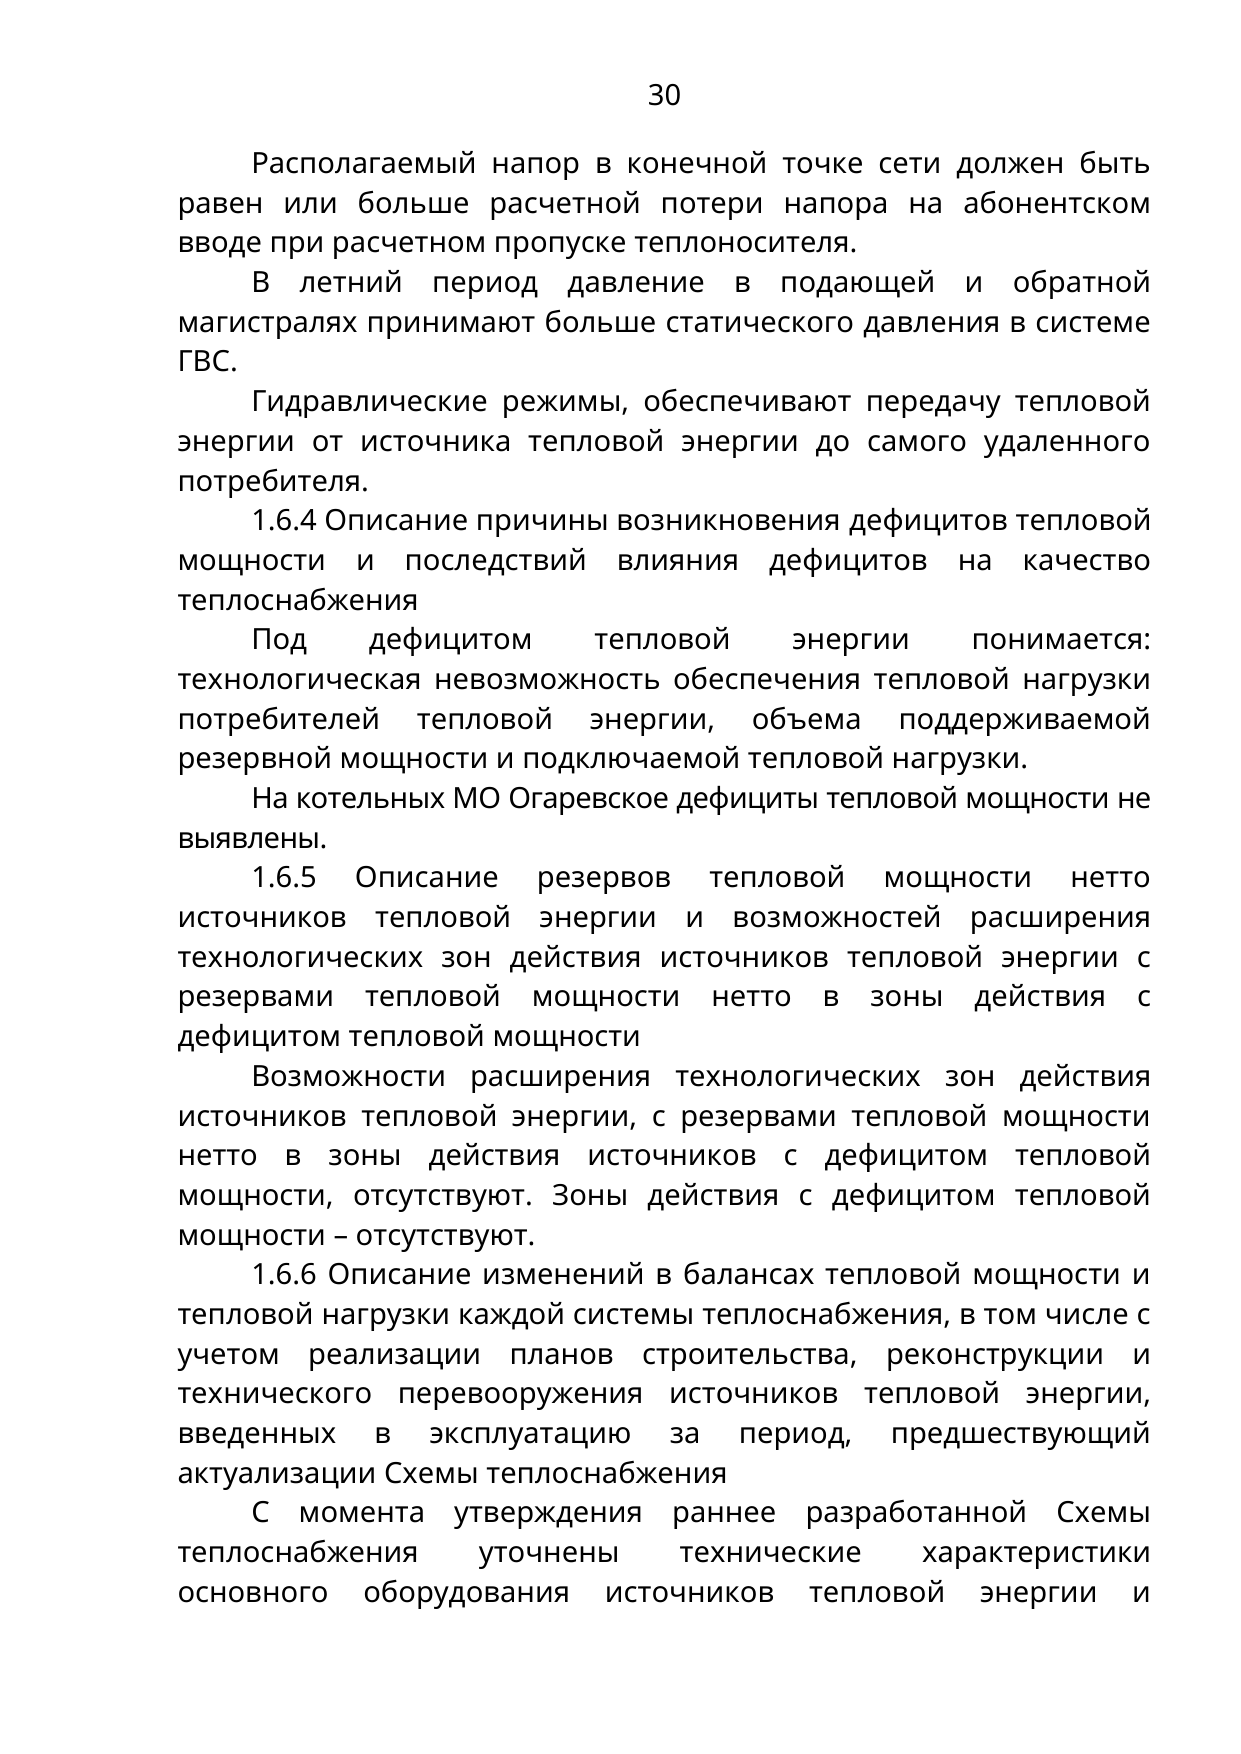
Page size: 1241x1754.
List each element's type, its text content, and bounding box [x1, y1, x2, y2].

text На котельных МО Огаревское дефициты тепловой мощности не выявлены. [177, 777, 1152, 857]
text 1.6.6 Описание изменений в балансах тепловой мощности и тепловой нагрузки каждой системы теплоснабжения, в том числе с учетом реализации планов строительства, реконструкции и технического перевооружения источников тепловой энергии, введенных в эксплуатацию за период, предшествующий актуализации Схемы теплоснабжения [177, 1253, 1152, 1492]
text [177, 1492, 1152, 1611]
text Под дефицитом тепловой энергии понимается: технологическая невозможность обеспечения тепловой нагрузки потребителей тепловой энергии, объема поддерживаемой резервной мощности и подключаемой тепловой нагрузки. [177, 618, 1152, 777]
text В летний период давление в подающей и обратной магистралях принимают больше статического давления в системе ГВС. [177, 261, 1152, 380]
text 1.6.5 Описание резервов тепловой мощности нетто источников тепловой энергии и возможностей расширения технологических зон действия источников тепловой энергии с резервами тепловой мощности нетто в зоны действия с дефицитом тепловой мощности [177, 857, 1152, 1055]
text Возможности расширения технологических зон действия источников тепловой энергии, с резервами тепловой мощности нетто в зоны действия источников с дефицитом тепловой мощности, отсутствуют. Зоны действия с дефицитом тепловой мощности – отсутствуют. [177, 1055, 1152, 1253]
text Гидравлические режимы, обеспечивают передачу тепловой энергии от источника тепловой энергии до самого удаленного потребителя. [177, 380, 1152, 499]
text 1.6.4 Описание причины возникновения дефицитов тепловой мощности и последствий влияния дефицитов на качество теплоснабжения [177, 499, 1152, 618]
text Располагаемый напор в конечной точке сети должен быть равен или больше расчетной потери напора на абонентском вводе при расчетном пропуске теплоносителя. [177, 142, 1152, 261]
